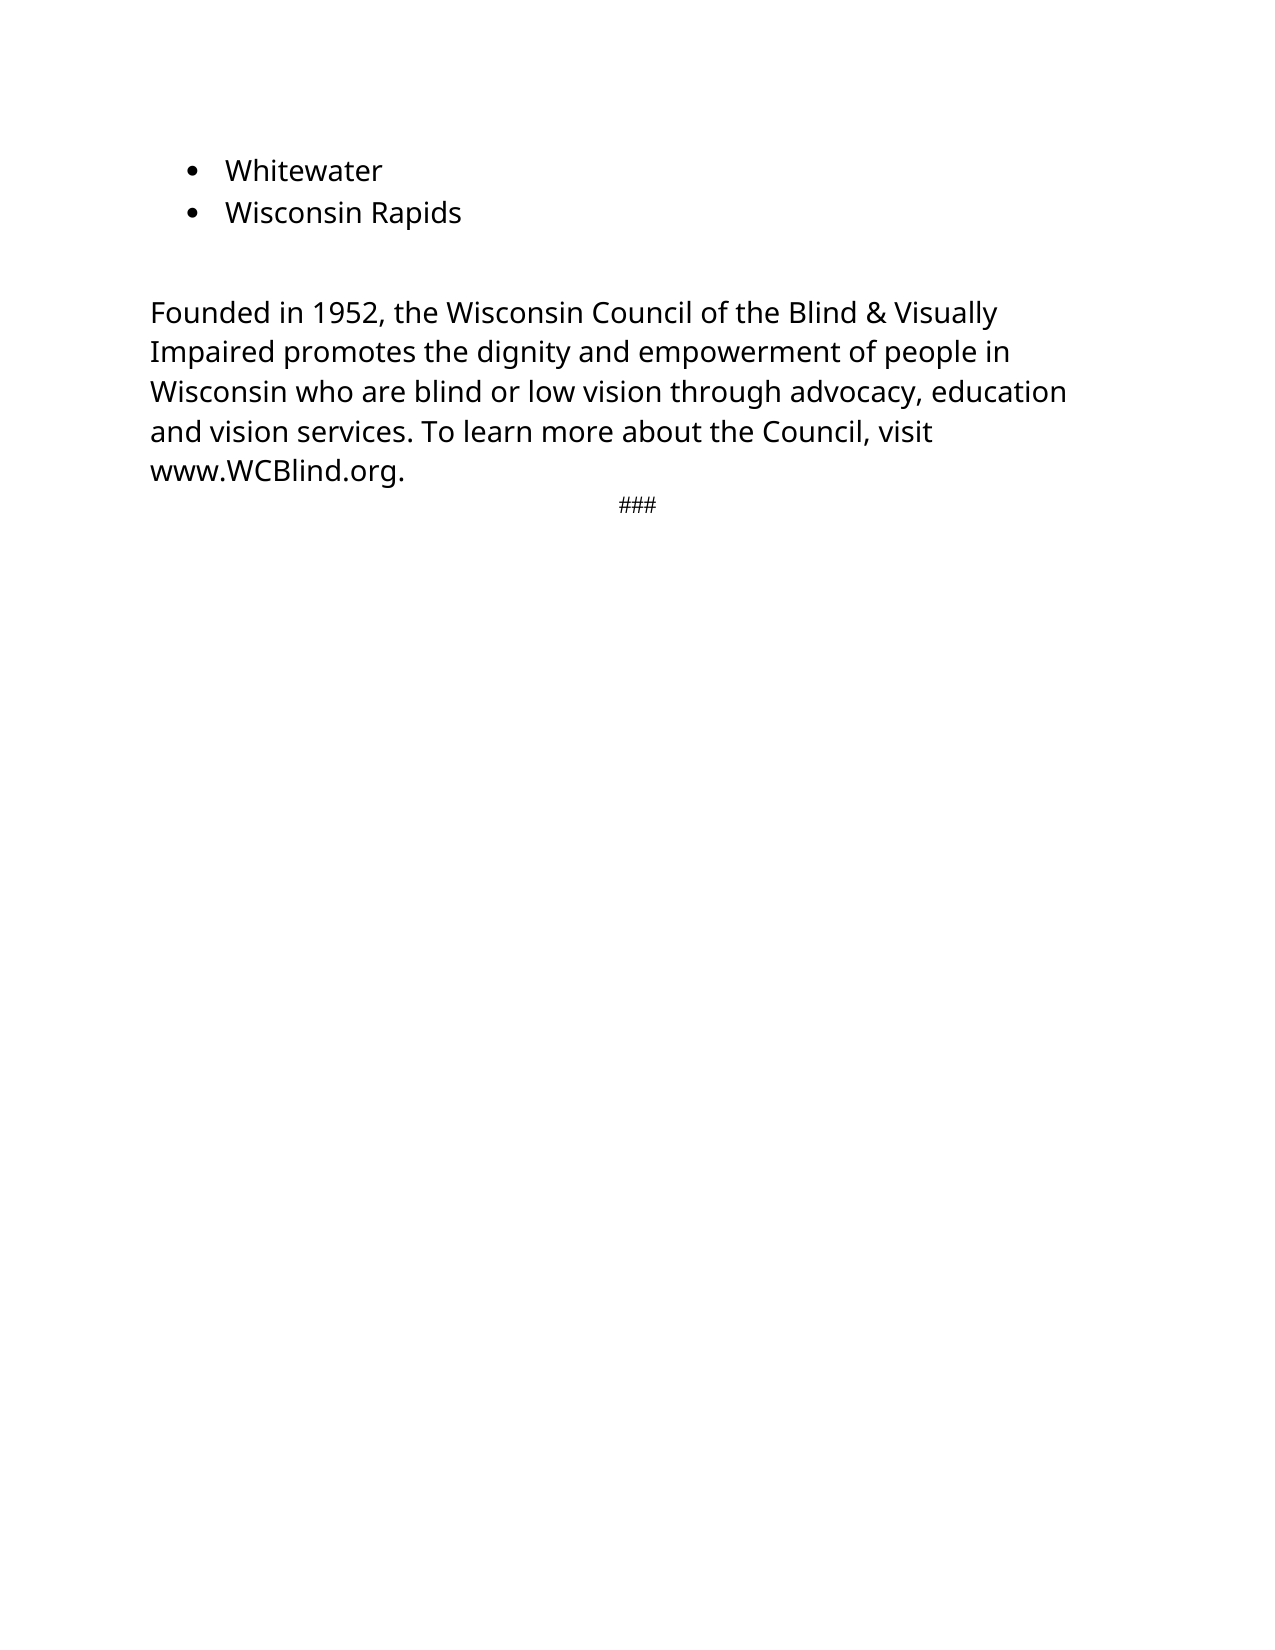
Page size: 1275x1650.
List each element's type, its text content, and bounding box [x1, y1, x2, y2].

list Wisconsin Rapids [187, 193, 1125, 232]
text Founded in 1952, the Wisconsin Council of the Blind & Visually Impaired promotes the dignity and empowerment of people in Wisconsin who are blind or low vision through advocacy, education and vision services. To learn more about the Council, visit www.WCBlind.org. [150, 292, 1125, 490]
text ### [150, 490, 1125, 519]
list Whitewater [187, 150, 1125, 190]
